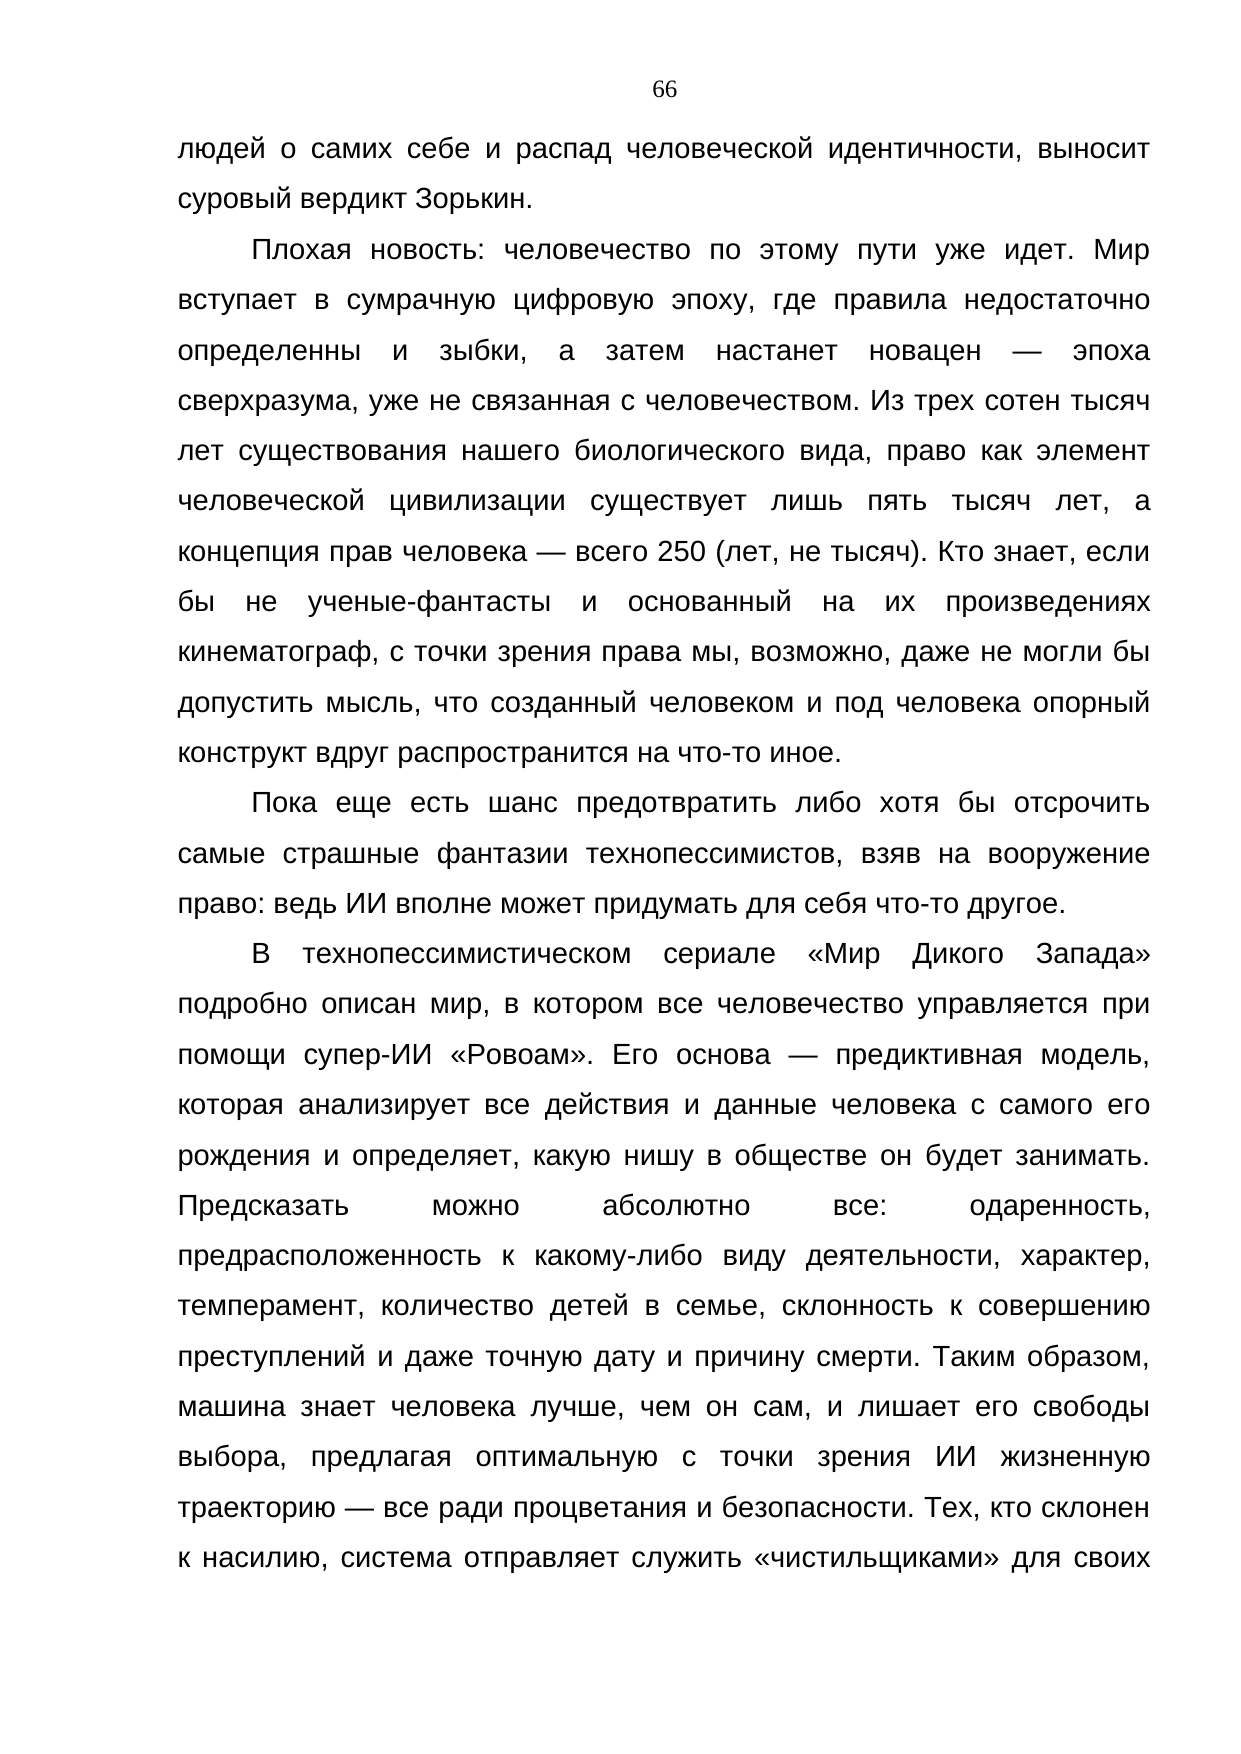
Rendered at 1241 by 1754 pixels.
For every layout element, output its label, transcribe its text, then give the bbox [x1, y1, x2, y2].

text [177, 936, 1152, 1573]
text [177, 131, 1152, 215]
text Пока еще есть шанс предотвратить либо хотя бы отсрочить самые страшные фантазии технопессимистов, взяв на вооружение право: ведь ИИ вполне может придумать для себя что-то другое. [177, 785, 1152, 919]
text Плохая новость: человечество по этому пути уже идет. Мир вступает в сумрачную цифровую эпоху, где правила недостаточно определенны и зыбки, а затем настанет новацен — эпоха сверхразума, уже не связанная с человечеством. Из трех сотен тысяч лет существования нашего биологического вида, право как элемент человеческой цивилизации существует лишь пять тысяч лет, а концепция прав человека — всего 250 (лет, не тысяч). Кто знает, если бы не ученые-фантасты и основанный на их произведениях кинематограф, с точки зрения права мы, возможно, даже не могли бы допустить мысль, что созданный человеком и под человека опорный конструкт вдруг распространится на что-то иное. [177, 232, 1152, 768]
